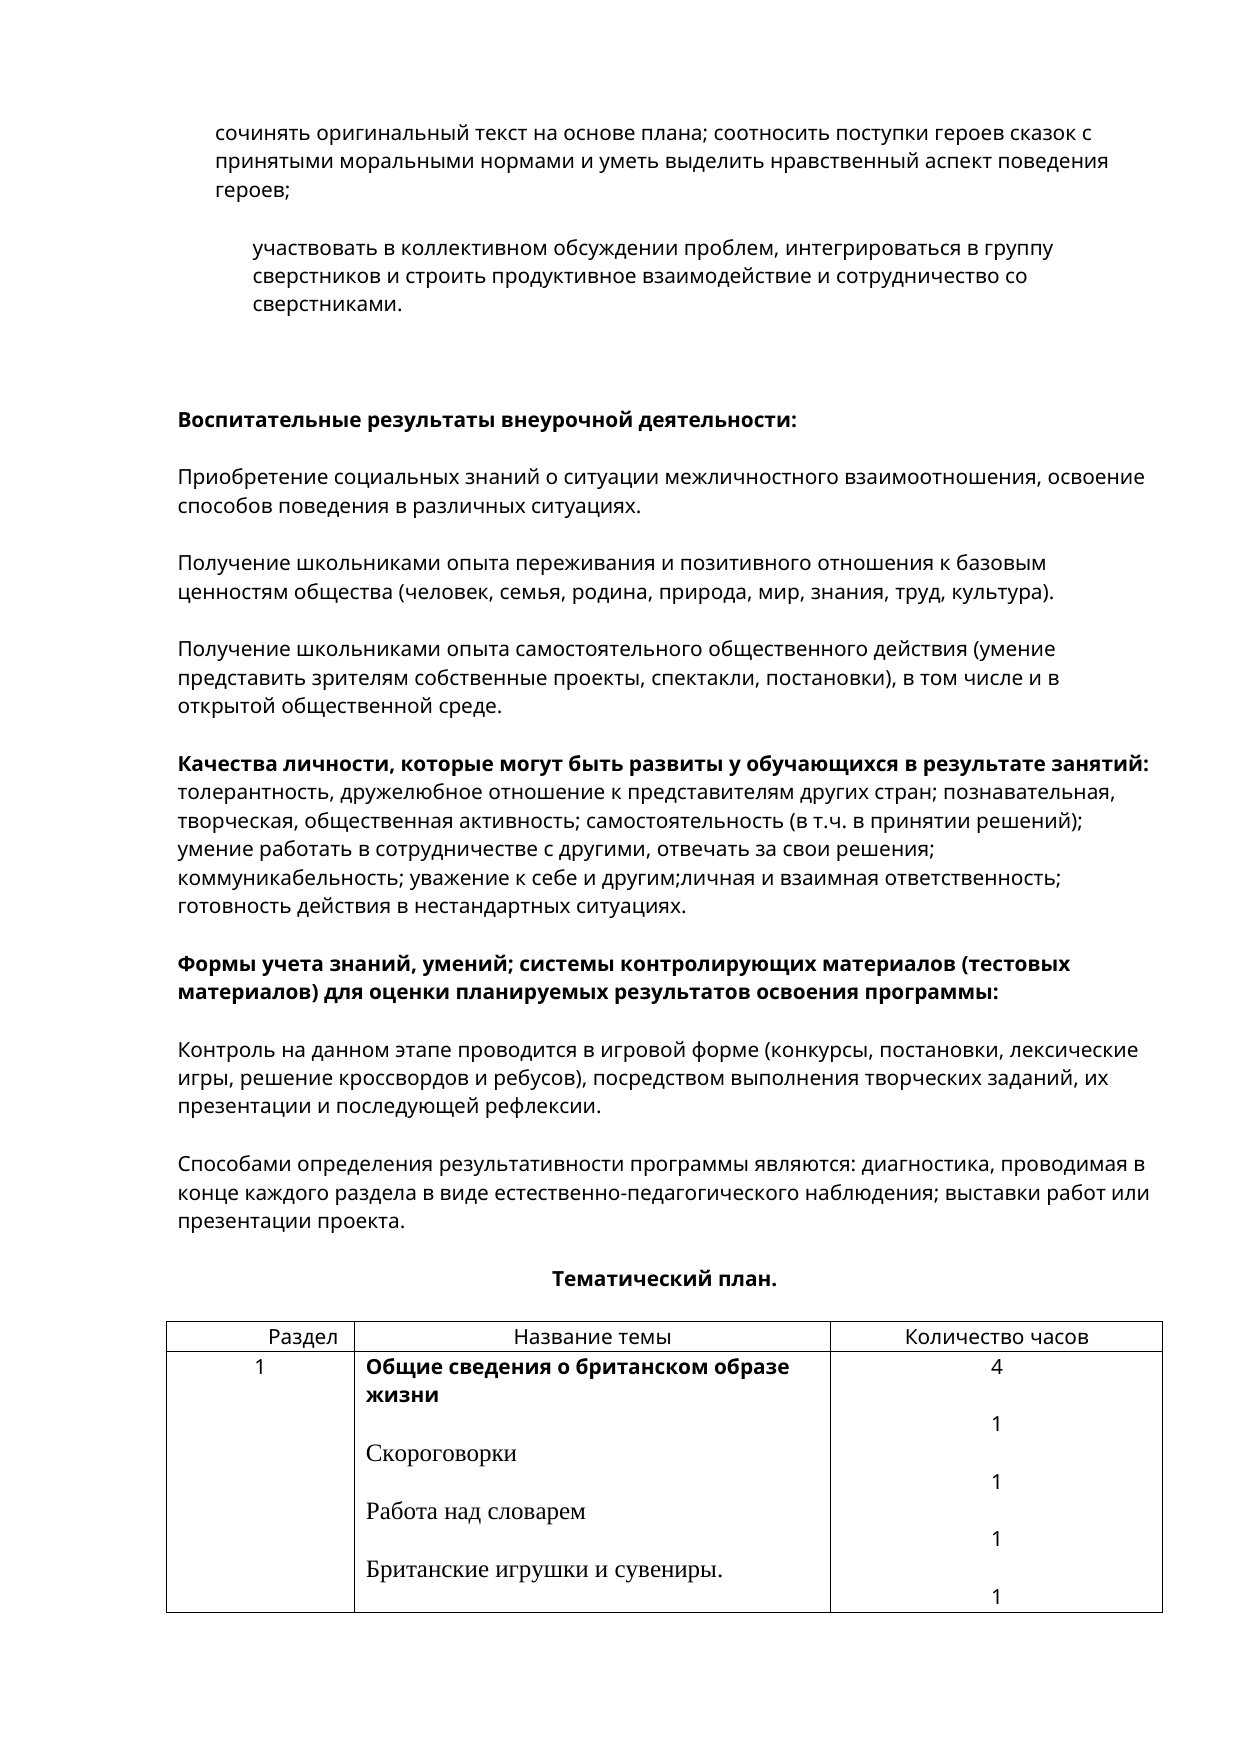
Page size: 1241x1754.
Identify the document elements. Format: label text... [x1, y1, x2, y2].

table_cell 4 1 1 1 1 [831, 1352, 1162, 1612]
text участвовать в коллективном обсуждении проблем, интегрироваться в группу сверстников и строить продуктивное взаимодействие и сотрудничество со сверстниками. [252, 233, 1152, 318]
text сочинять оригинальный текст на основе плана; соотносить поступки героев сказок с принятыми моральными нормами и уметь выделить нравственный аспект поведения героев; [215, 118, 1152, 203]
table_header Раздел [167, 1322, 354, 1351]
table_header Название темы [355, 1322, 830, 1351]
table_cell 1 [167, 1352, 354, 1612]
text Приобретение социальных знаний о ситуации межличностного взаимоотношения, освоение способов поведения в различных ситуациях. [177, 462, 1152, 519]
text Получение школьниками опыта переживания и позитивного отношения к базовым ценностям общества (человек, семья, родина, природа, мир, знания, труд, культура). [177, 548, 1152, 605]
text Воспитательные результаты внеурочной деятельности: [177, 405, 1152, 433]
text Тематический план. [177, 1264, 1152, 1292]
text Получение школьниками опыта самостоятельного общественного действия (умение представить зрителям собственные проекты, спектакли, постановки), в том числе и в открытой общественной среде. [177, 634, 1152, 720]
text Способами определения результативности программы являются: диагностика, проводимая в конце каждого раздела в виде естественно-педагогического наблюдения; выставки работ или презентации проекта. [177, 1149, 1152, 1234]
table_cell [355, 1352, 830, 1612]
text Контроль на данном этапе проводится в игровой форме (конкурсы, постановки, лексические игры, решение кроссвордов и ребусов), посредством выполнения творческих заданий, их презентации и последующей рефлексии. [177, 1035, 1152, 1120]
table_header Количество часов [831, 1322, 1162, 1351]
text Качества личности, которые могут быть развиты у обучающихся в результате занятий: толерантность, дружелюбное отношение к представителям других стран; познавательная, творческая, общественная активность; самостоятельность (в т.ч. в принятии решений); умение работать в сотрудничестве с другими, отвечать за свои решения; коммуникабельность; уважение к себе и другим;личная и взаимная ответственность; готовность действия в нестандартных ситуациях. [177, 749, 1152, 919]
text Формы учета знаний, умений; системы контролирующих материалов (тестовых материалов) для оценки планируемых результатов освоения программы: [177, 949, 1152, 1006]
